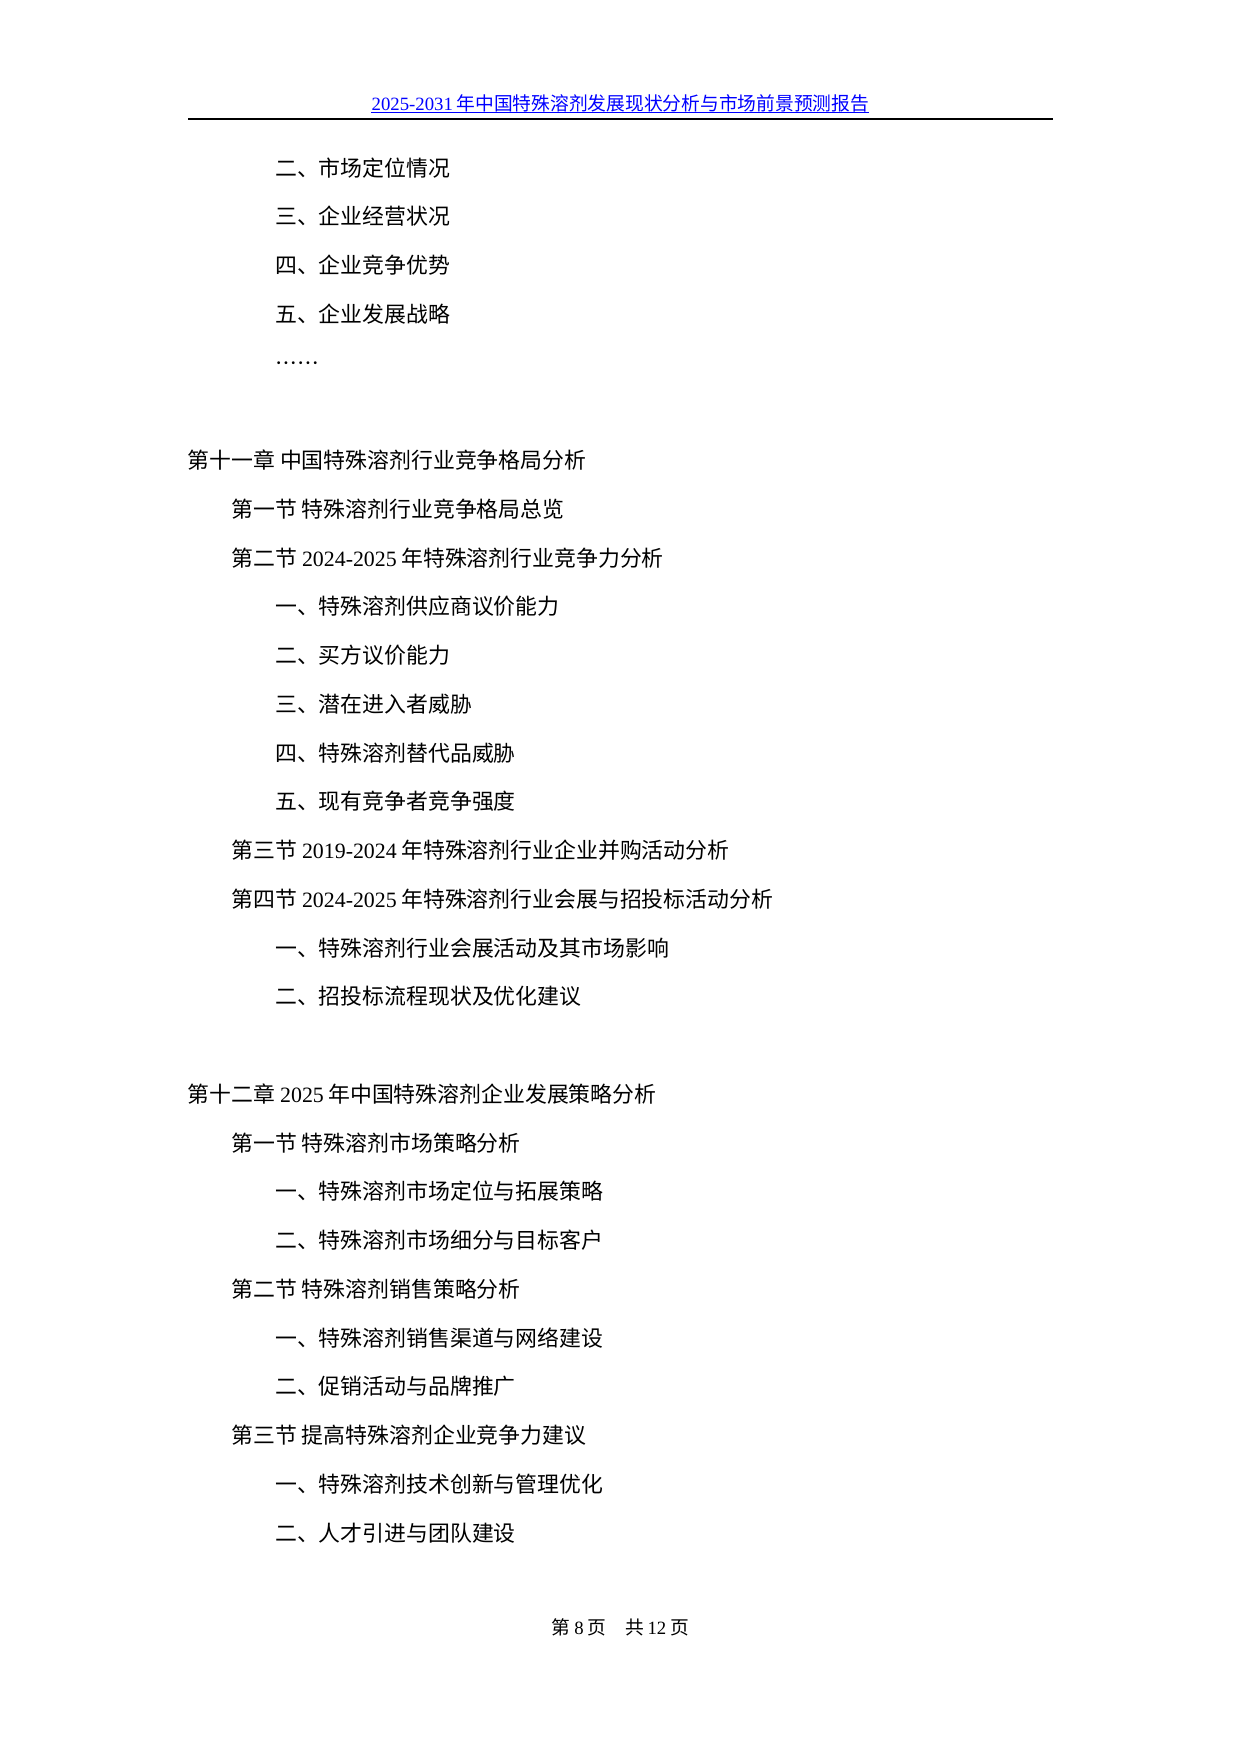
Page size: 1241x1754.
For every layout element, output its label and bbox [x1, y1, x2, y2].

text [187, 150, 1053, 1548]
